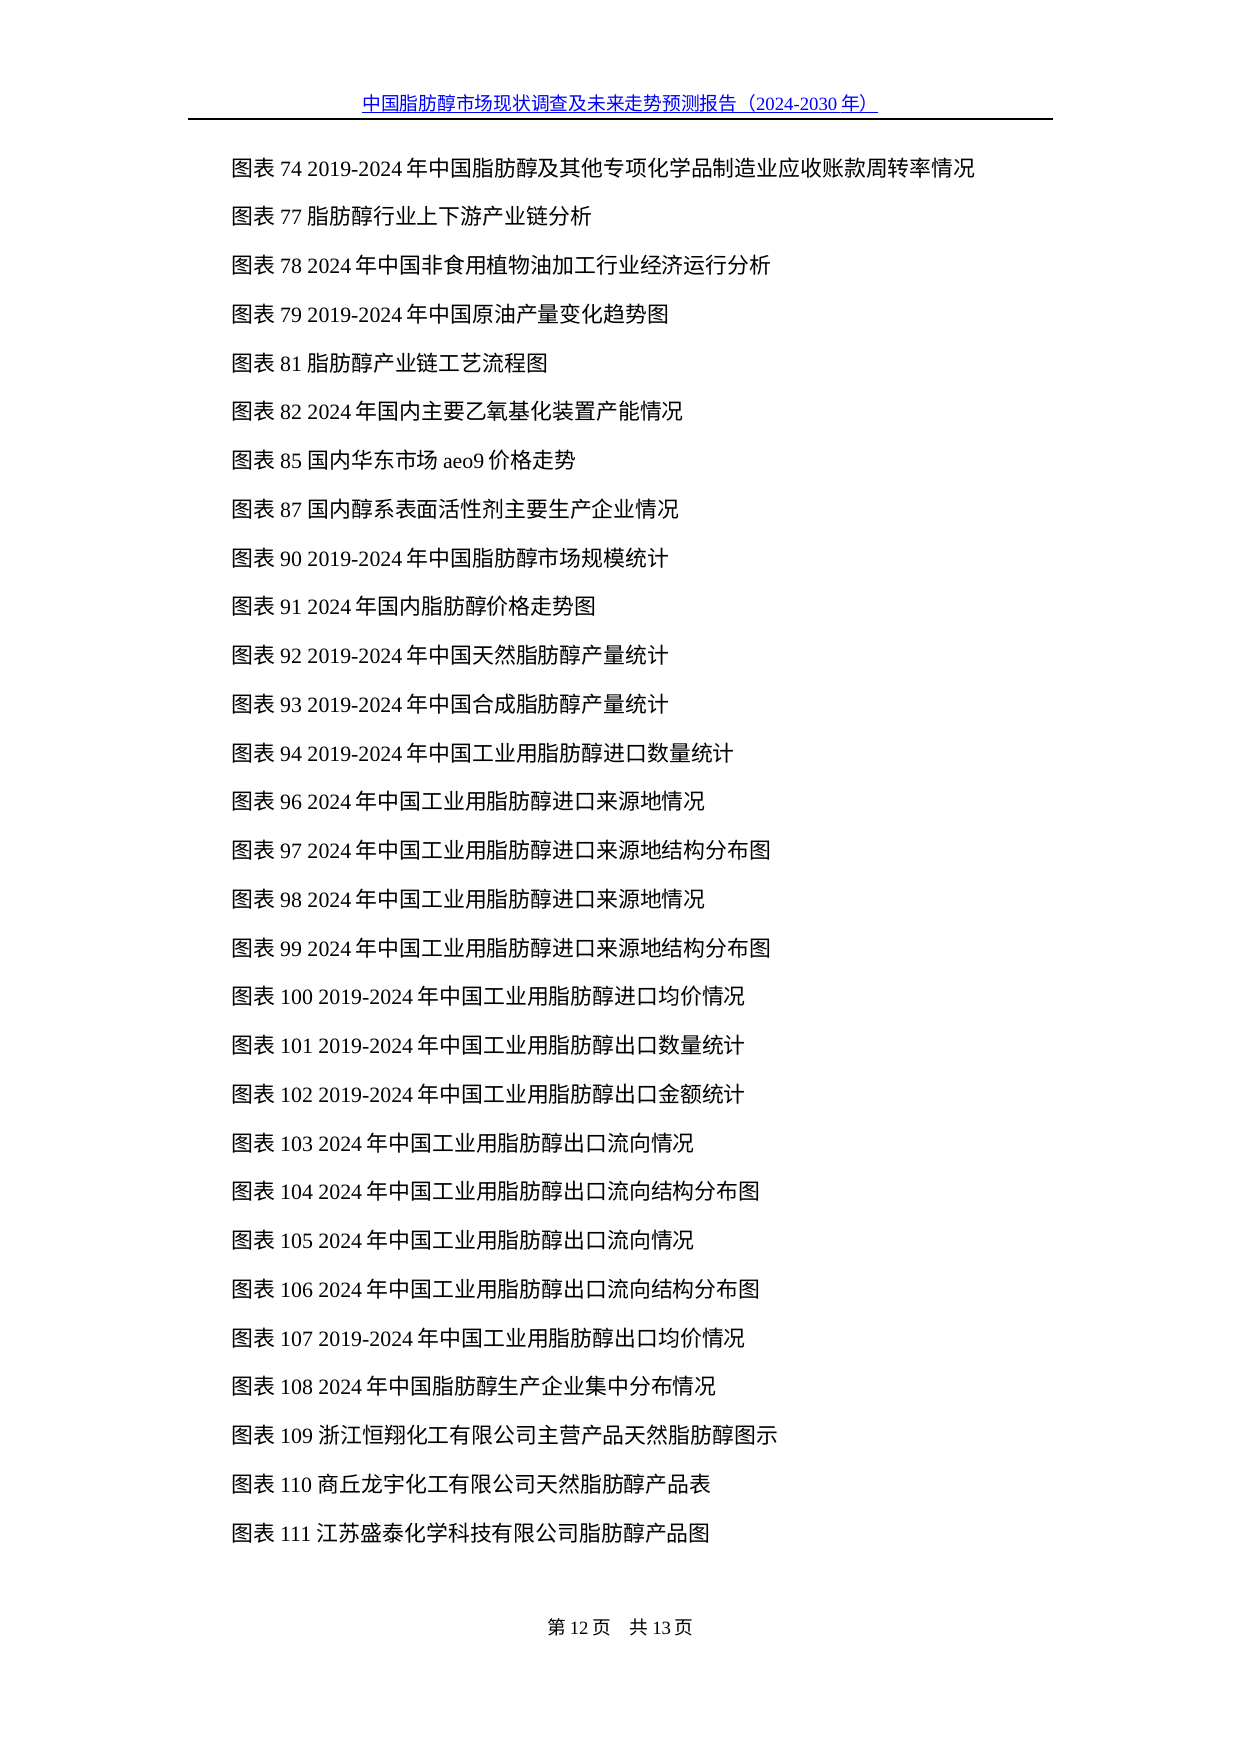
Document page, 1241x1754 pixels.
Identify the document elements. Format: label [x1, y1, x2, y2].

text [187, 150, 1053, 1548]
